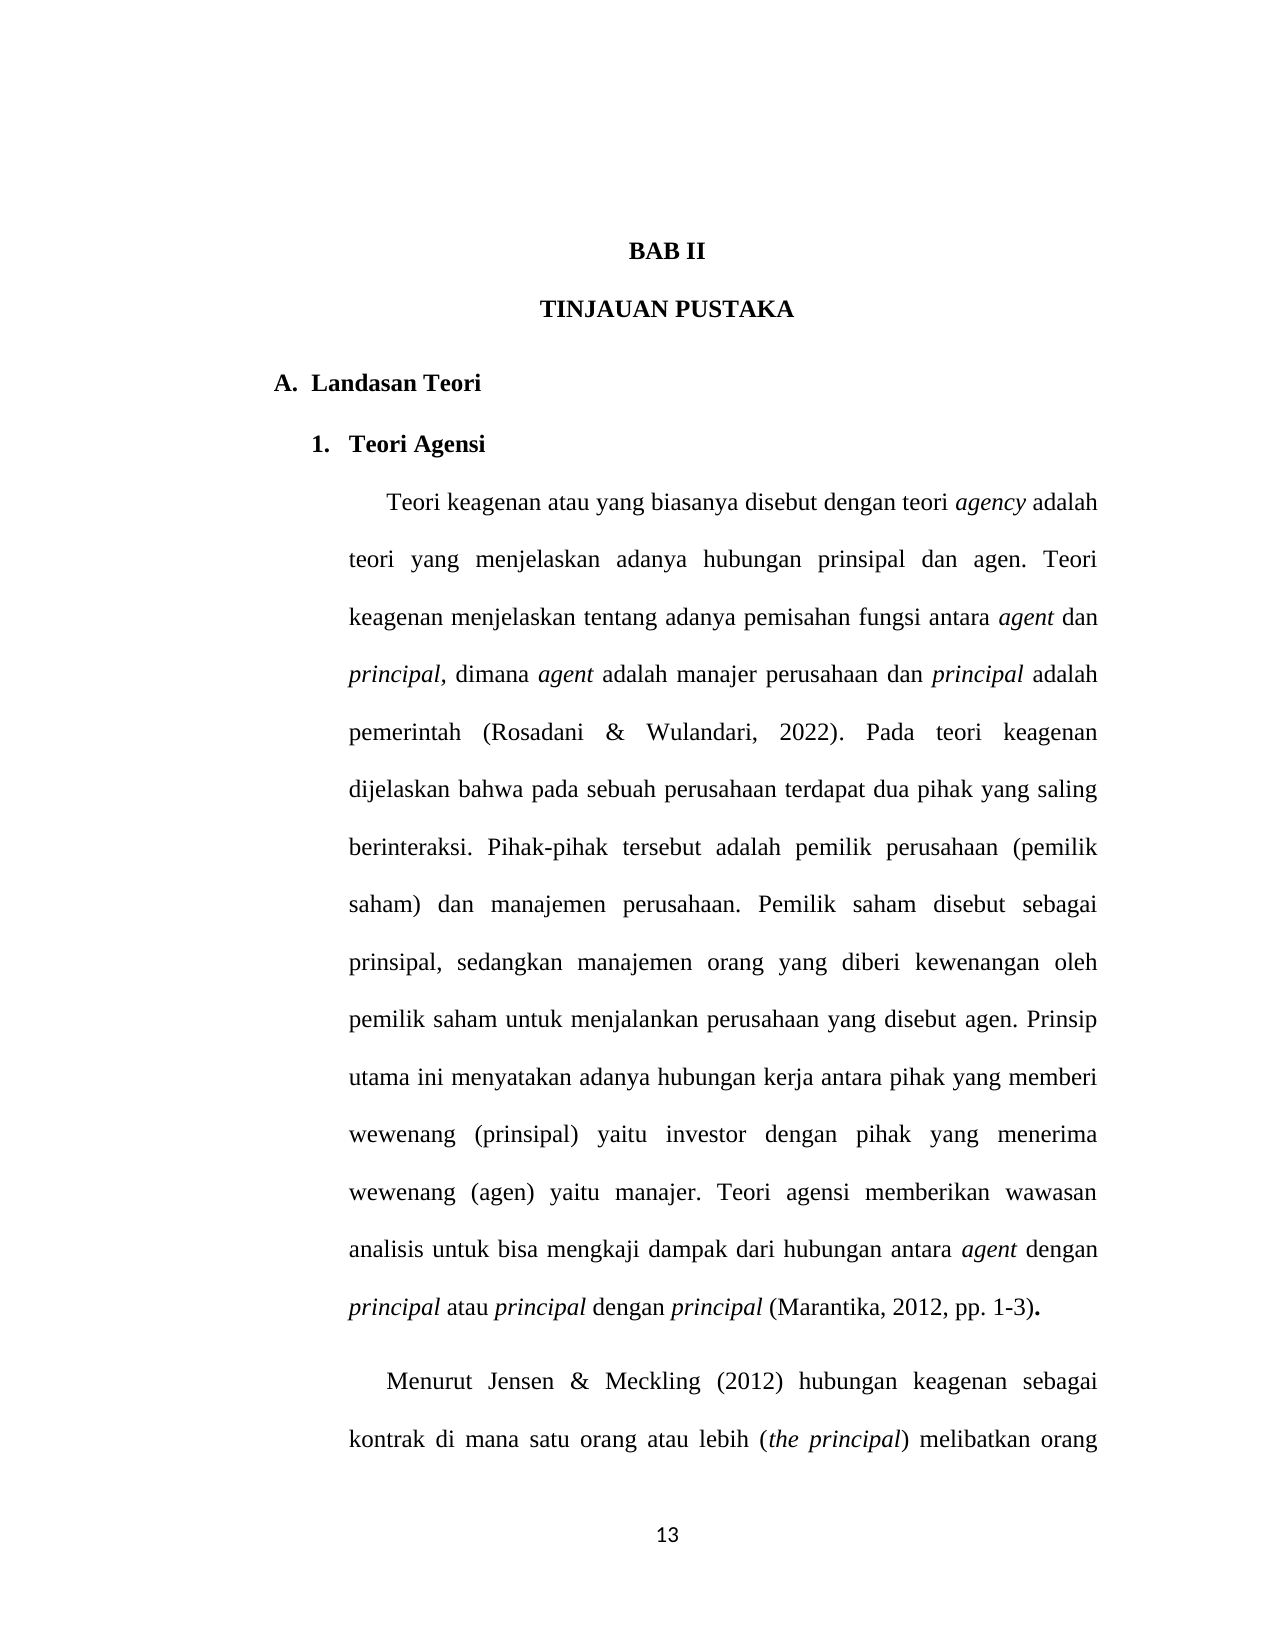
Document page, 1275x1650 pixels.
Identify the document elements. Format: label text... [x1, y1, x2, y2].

subtitle Landasan Teori [274, 368, 1098, 397]
subtitle BAB II [236, 236, 1098, 265]
text Teori keagenan atau yang biasanya disebut dengan teori agency adalah teori yang menjelaskan adanya hubungan prinsipal dan agen. Teori keagenan menjelaskan tentang adanya pemisahan fungsi antara agent dan principal, dimana agent adalah manajer perusahaan dan principal adalah pemerintah (Rosadani & Wulandari, 2022). Pada teori keagenan dijelaskan bahwa pada sebuah perusahaan terdapat dua pihak yang saling berinteraksi. Pihak-pihak tersebut adalah pemilik perusahaan (pemilik saham) dan manajemen perusahaan. Pemilik saham disebut sebagai prinsipal, sedangkan manajemen orang yang diberi kewenangan oleh pemilik saham untuk menjalankan perusahaan yang disebut agen. Prinsip utama ini menyatakan adanya hubungan kerja antara pihak yang memberi wewenang (prinsipal) yaitu investor dengan pihak yang menerima wewenang (agen) yaitu manajer. Teori agensi memberikan wawasan analisis untuk bisa mengkaji dampak dari hubungan antara agent dengan principal atau principal dengan principal . [349, 487, 1098, 1321]
subtitle Teori Agensi [311, 429, 1098, 458]
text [349, 1366, 1098, 1452]
text TINJAUAN PUSTAKA [236, 294, 1098, 322]
